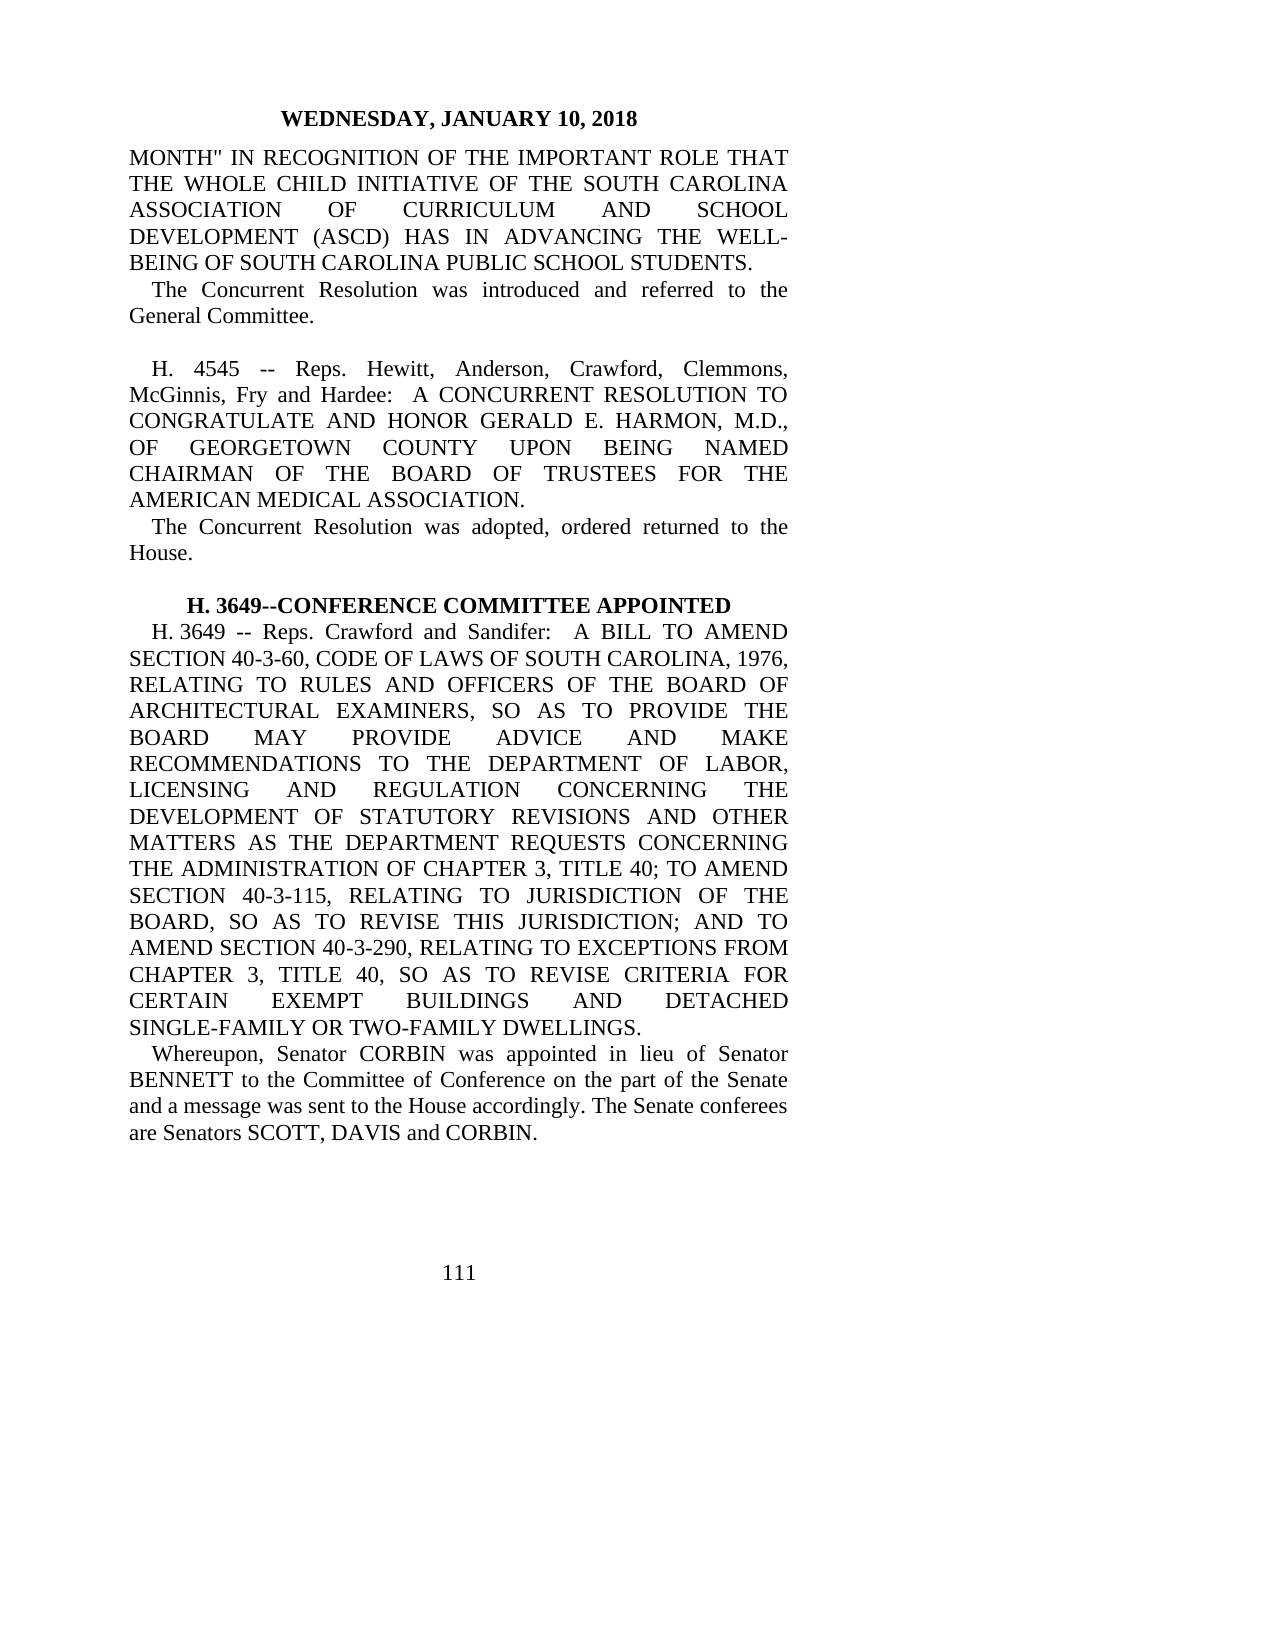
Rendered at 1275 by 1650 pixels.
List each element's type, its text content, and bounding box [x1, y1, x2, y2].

text Whereupon, Senator CORBIN was appointed in lieu of Senator BENNETT to the Committee of Conference on the part of the Senate and a message was sent to the House accordingly. The Senate conferees are Senators SCOTT, DAVIS and CORBIN. [129, 1040, 789, 1145]
text H. 3649 -- Reps. Crawford and Sandifer: A BILL TO AMEND SECTION 40-3-60, CODE OF LAWS OF SOUTH CAROLINA, 1976, RELATING TO RULES AND OFFICERS OF THE BOARD OF ARCHITECTURAL EXAMINERS, SO AS TO PROVIDE THE BOARD MAY PROVIDE ADVICE AND MAKE RECOMMENDATIONS TO THE DEPARTMENT OF LABOR, LICENSING AND REGULATION CONCERNING THE DEVELOPMENT OF STATUTORY REVISIONS AND OTHER MATTERS AS THE DEPARTMENT REQUESTS CONCERNING THE ADMINISTRATION OF CHAPTER 3, TITLE 40; TO AMEND SECTION 40-3-115, RELATING TO JURISDICTION OF THE BOARD, SO AS TO REVISE THIS JURISDICTION; AND TO AMEND SECTION 40-3-290, RELATING TO EXCEPTIONS FROM CHAPTER 3, TITLE 40, SO AS TO REVISE CRITERIA FOR CERTAIN EXEMPT BUILDINGS AND DETACHED SINGLE-FAMILY OR TWO-FAMILY DWELLINGS. [129, 618, 789, 1040]
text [129, 144, 789, 276]
text The Concurrent Resolution was adopted, ordered returned to the House. [129, 513, 789, 566]
text H. 4545 -- Reps. Hewitt, Anderson, Crawford, Clemmons, McGinnis, Fry and Hardee: A CONCURRENT RESOLUTION TO CONGRATULATE AND HONOR GERALD E. HARMON, M.D., OF GEORGETOWN COUNTY UPON BEING NAMED CHAIRMAN OF THE BOARD OF TRUSTEES FOR THE AMERICAN MEDICAL ASSOCIATION. [129, 355, 789, 513]
text H. 3649--CONFERENCE COMMITTEE APPOINTED [129, 592, 789, 618]
text The Concurrent Resolution was introduced and referred to the General Committee. [129, 276, 789, 328]
